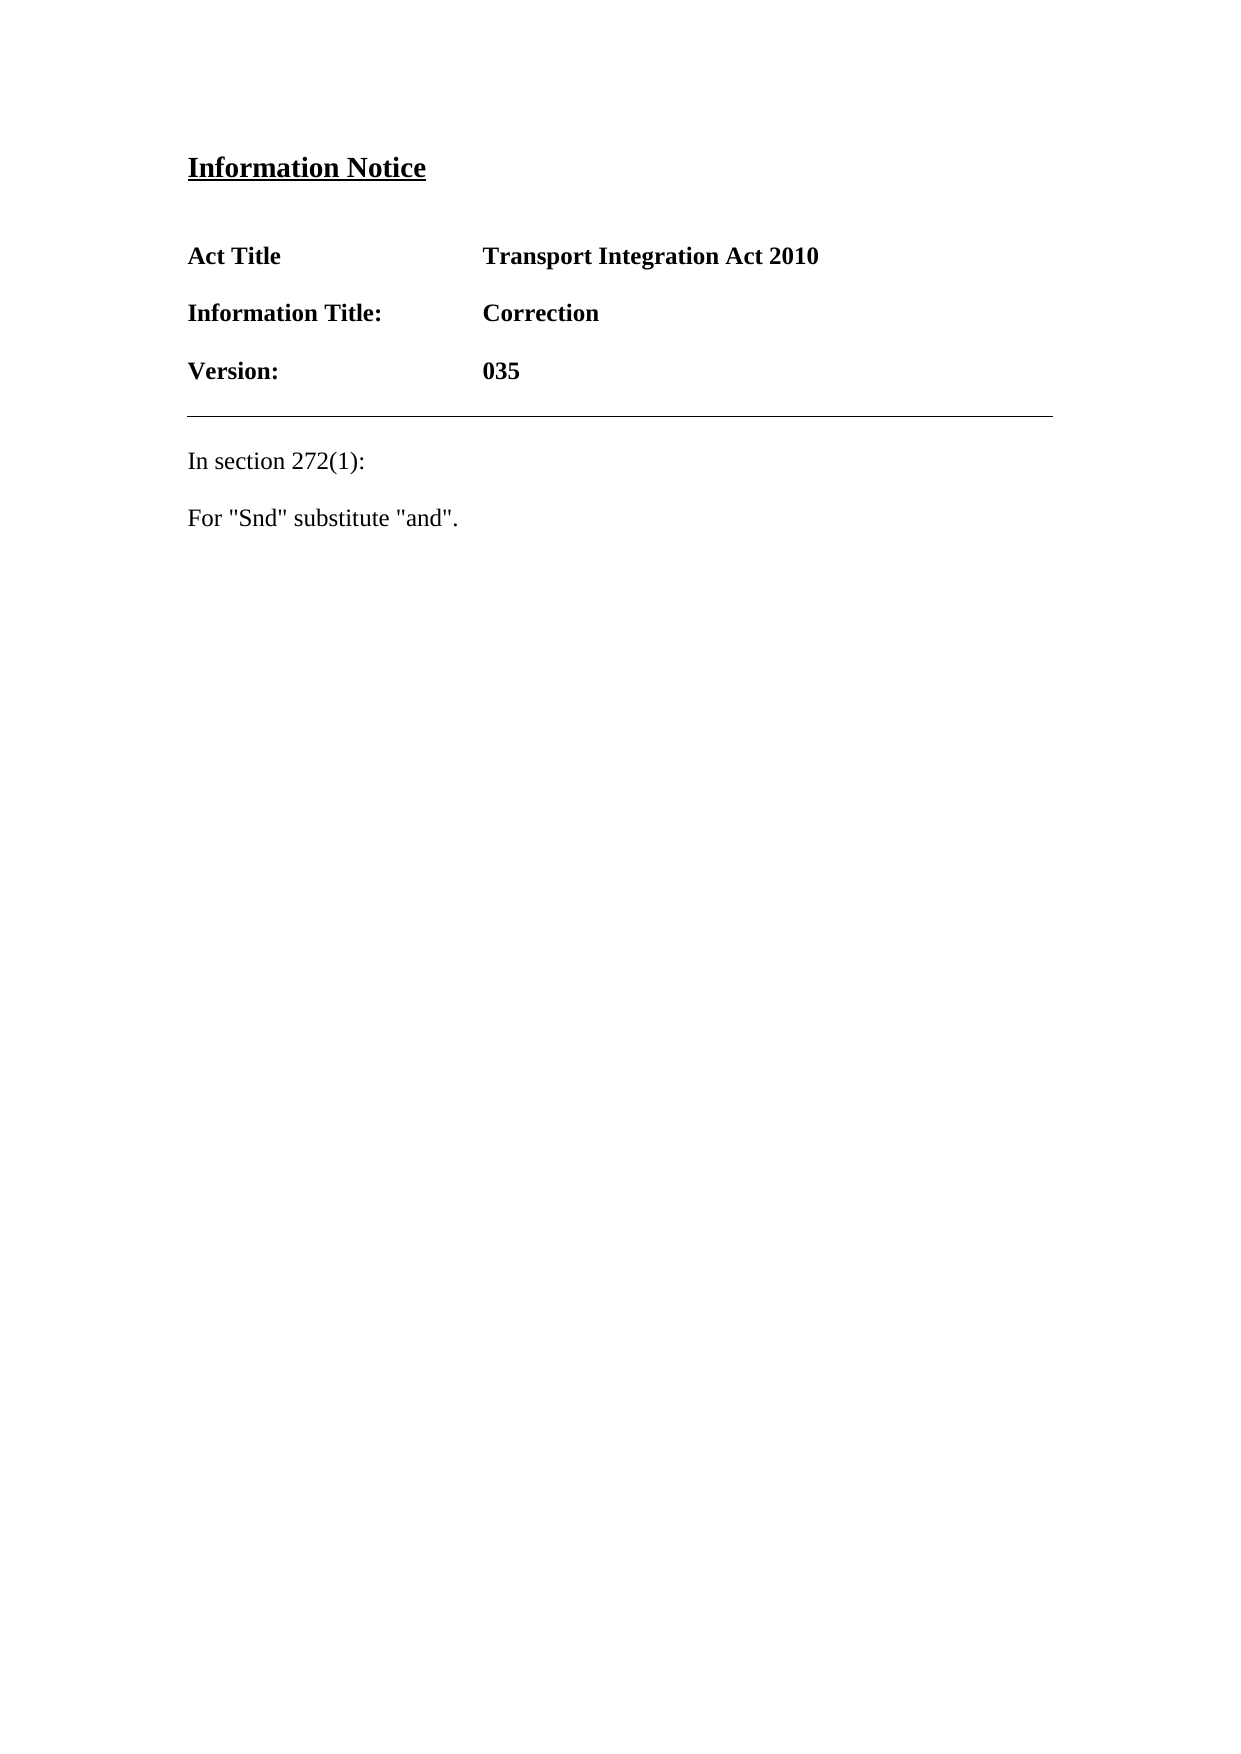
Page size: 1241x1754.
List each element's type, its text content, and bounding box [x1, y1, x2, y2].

text Act Title Transport Integration Act 2010 [187, 241, 1053, 270]
text For "Snd" substitute "and". [187, 503, 1053, 532]
text Information Title: Correction [187, 298, 1053, 327]
text Information Notice [187, 150, 1053, 183]
text Version: 035 [187, 356, 1053, 385]
text In section 272(1): [187, 446, 1053, 475]
